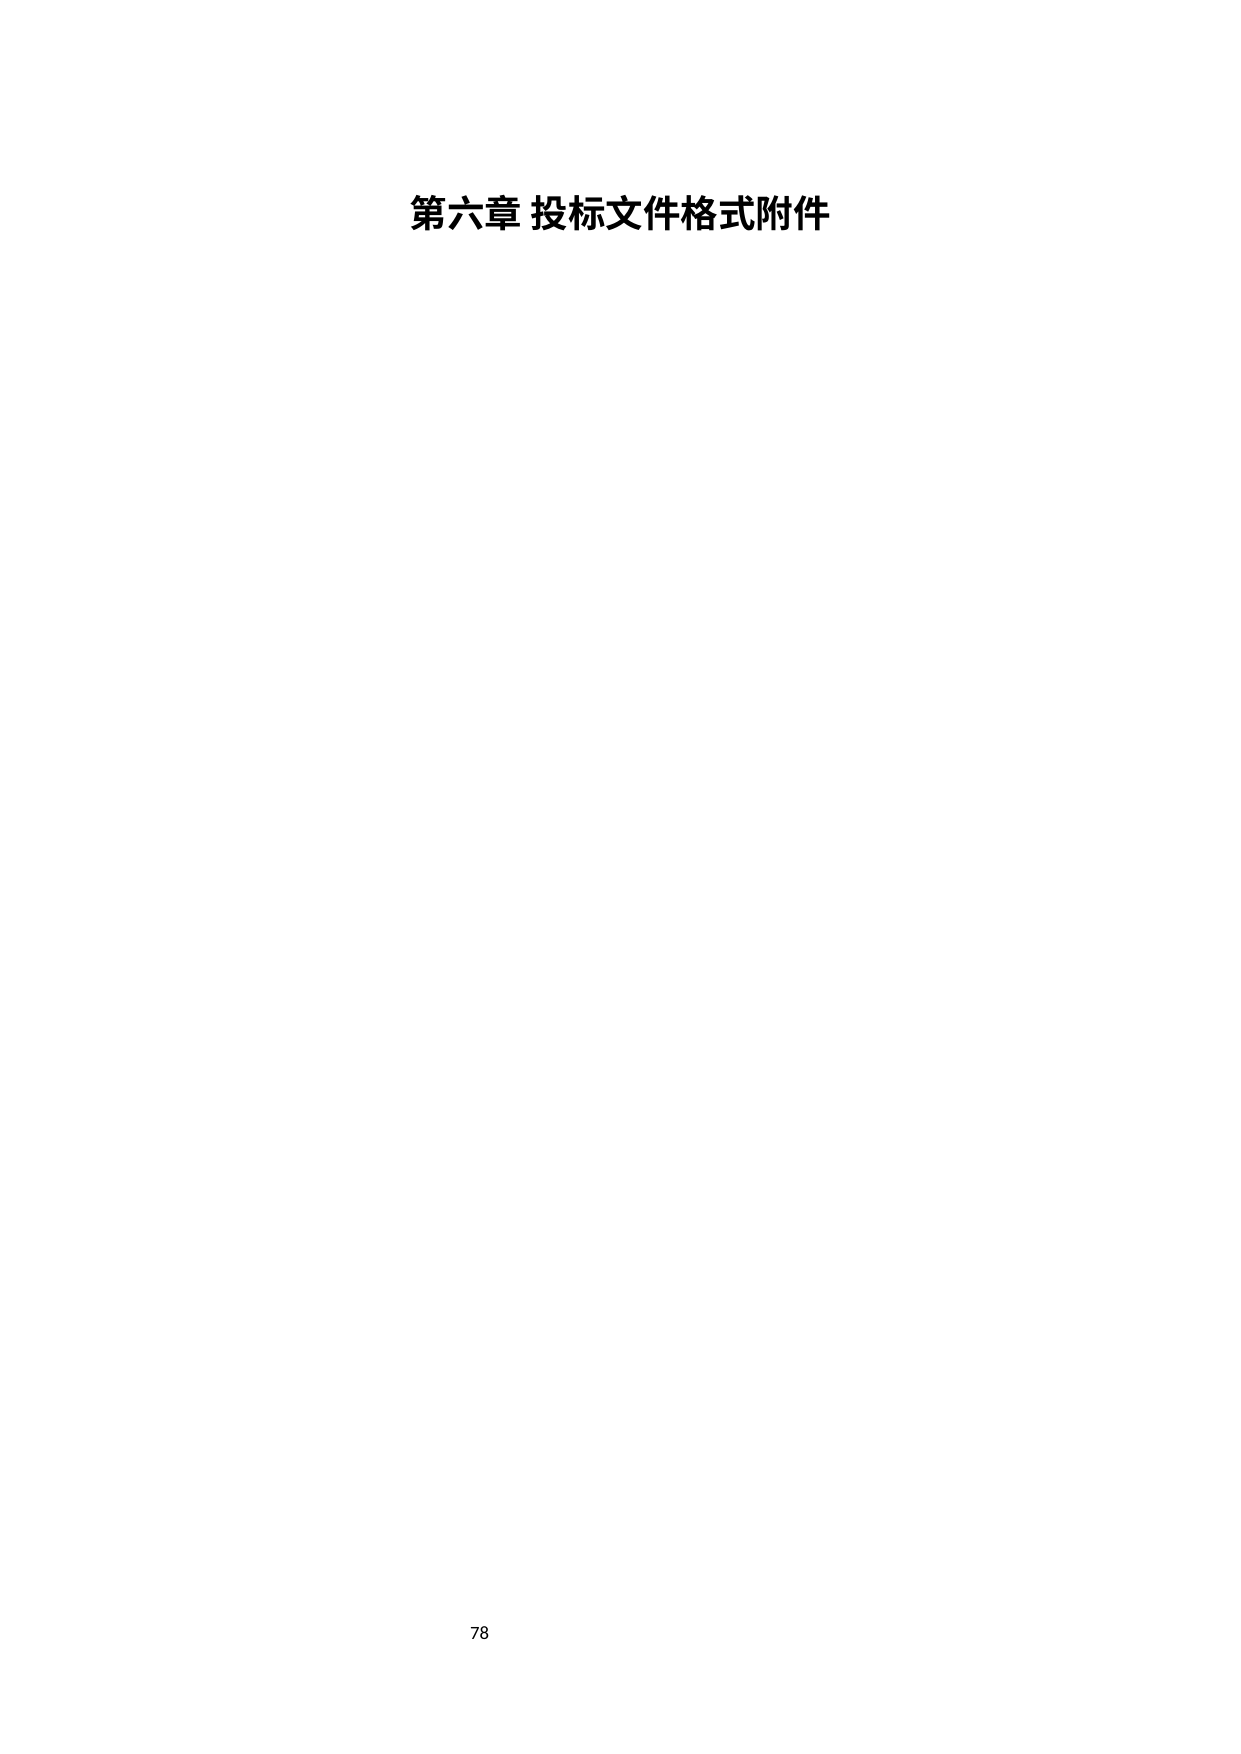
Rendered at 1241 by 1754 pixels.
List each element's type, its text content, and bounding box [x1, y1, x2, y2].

text 第六章 投标文件格式附件 [187, 178, 1053, 243]
